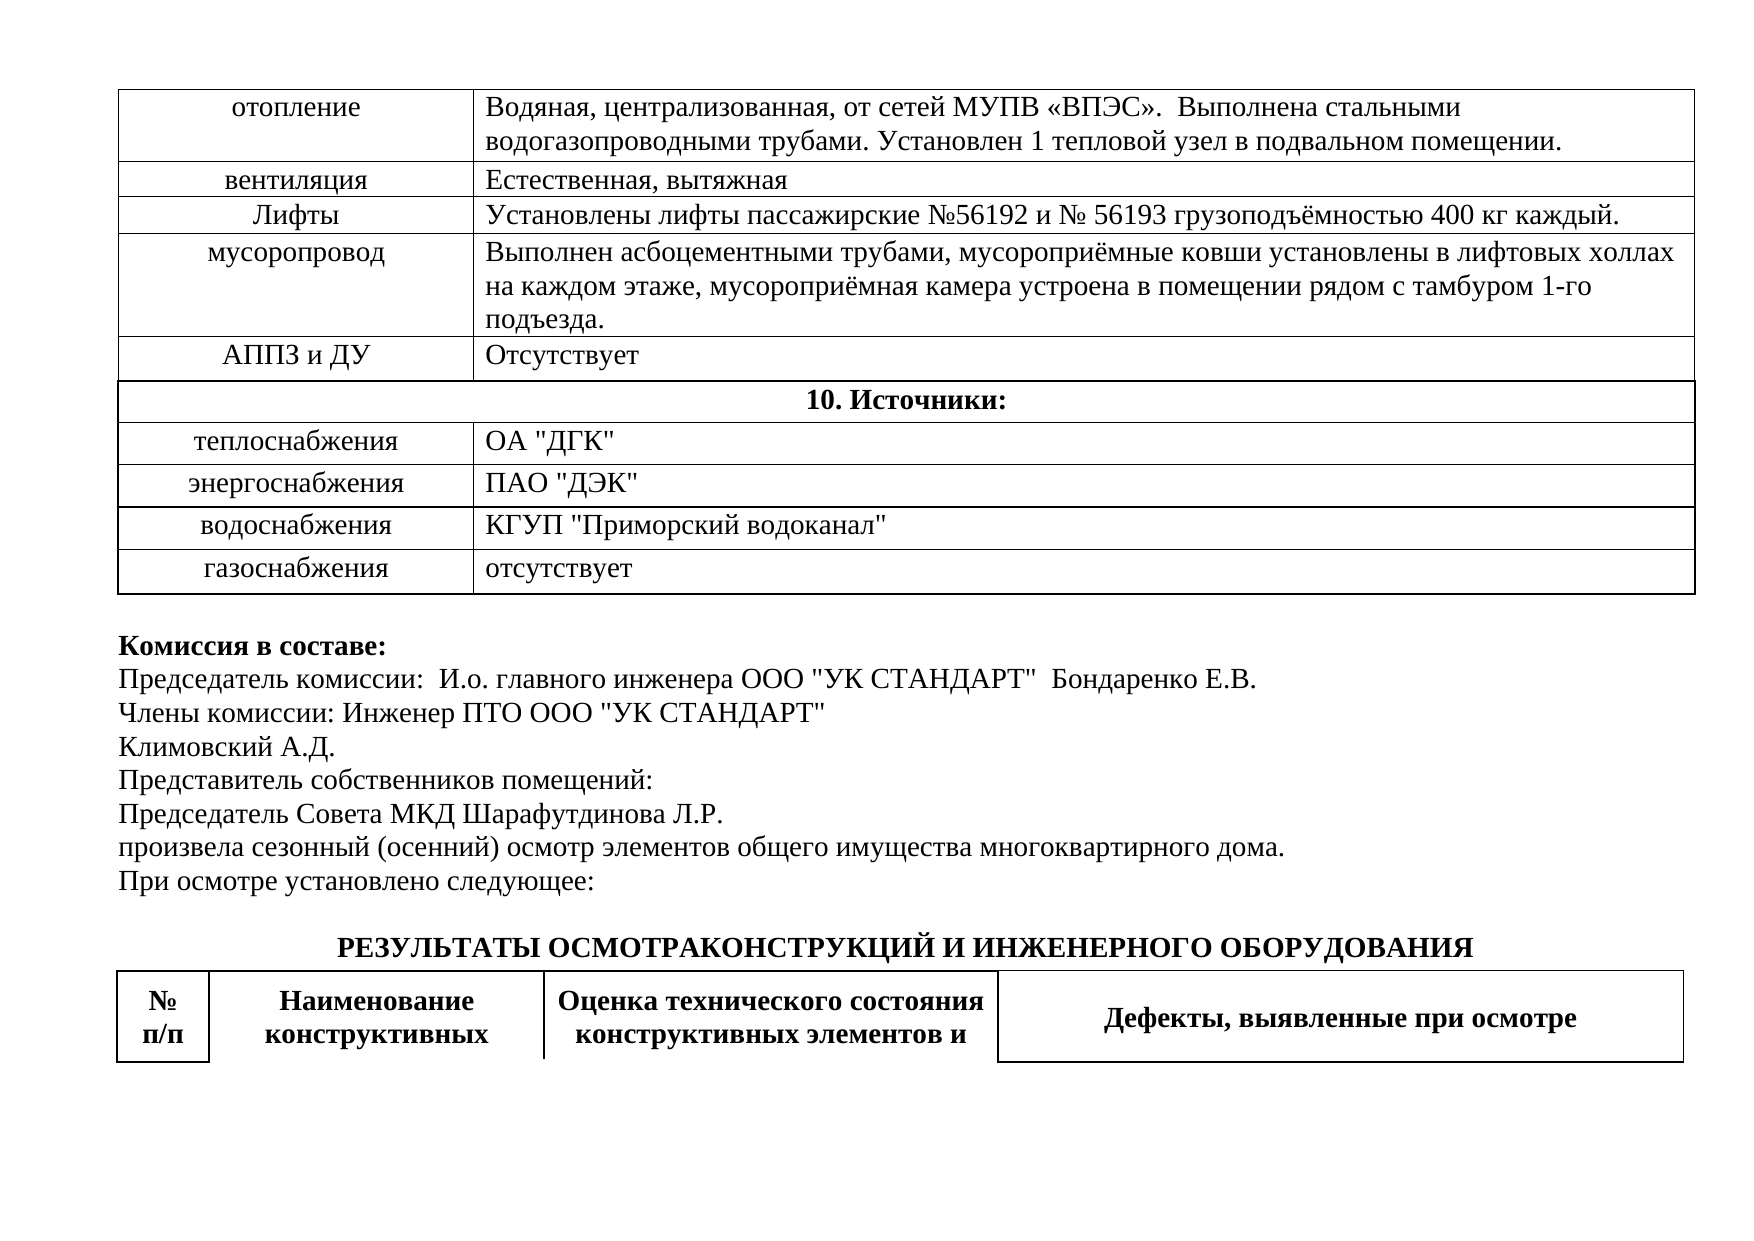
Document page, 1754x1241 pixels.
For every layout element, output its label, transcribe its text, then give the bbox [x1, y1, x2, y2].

table_cell Лифты [119, 197, 473, 233]
text Комиссия в составе: [118, 595, 1636, 662]
table_cell отсутствует [474, 550, 1694, 592]
table_cell отопление [119, 90, 473, 161]
text Председатель Совета МКД Шарафутдинова Л.Р. [118, 796, 1636, 829]
text Председатель комиссии: И.о. главного инженера ООО "УК СТАНДАРТ" Бондаренко Е.В. [118, 662, 1636, 695]
table_cell газоснабжения [119, 550, 473, 592]
table_cell энергоснабжения [119, 465, 473, 506]
table_cell ОА "ДГК" [474, 423, 1694, 464]
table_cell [544, 972, 997, 1061]
text Представитель собственников помещений: [118, 762, 1636, 796]
text произвела сезонный (осенний) осмотр элементов общего имущества многоквартирного дома. При осмотре установлено следующее: [118, 829, 1636, 896]
table_cell № п/п [118, 972, 208, 1061]
table_cell вентиляция [119, 162, 473, 196]
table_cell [999, 971, 1683, 1061]
table_cell КГУП "Приморский водоканал" [474, 508, 1694, 549]
table_cell АППЗ и ДУ [119, 337, 473, 380]
table_cell ПАО "ДЭК" [474, 465, 1694, 506]
table_cell Естественная, вытяжная [474, 162, 1694, 196]
table_header [117, 964, 1683, 970]
table_cell теплоснабжения [119, 423, 473, 464]
text РЕЗУЛЬТАТЫ ОСМОТРАКОНСТРУКЦИЙ И ИНЖЕНЕРНОГО ОБОРУДОВАНИЯ [118, 930, 1636, 963]
table_cell Выполнен асбоцементными трубами, мусороприёмные ковши установлены в лифтовых холлах на каждом этаже, мусороприёмная камера устроена в помещении рядом с тамбуром 1-го подъезда. [474, 234, 1694, 336]
table_cell 10. Источники: [119, 382, 1694, 422]
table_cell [210, 972, 544, 1061]
table_cell Установлены лифты пассажирские №56192 и № 56193 грузоподъёмностью 400 кг каждый. [474, 197, 1694, 233]
text Климовский А.Д. [118, 729, 1636, 762]
table_cell Водяная, централизованная, от сетей МУПВ «ВПЭС». Выполнена стальными водогазопроводными трубами. Установлен 1 тепловой узел в подвальном помещении. [474, 90, 1694, 161]
table_cell Отсутствует [474, 337, 1694, 380]
text Члены комиссии: Инженер ПТО ООО "УК СТАНДАРТ" [118, 695, 1636, 729]
table_cell мусоропровод [119, 234, 473, 336]
table_cell водоснабжения [119, 508, 473, 549]
